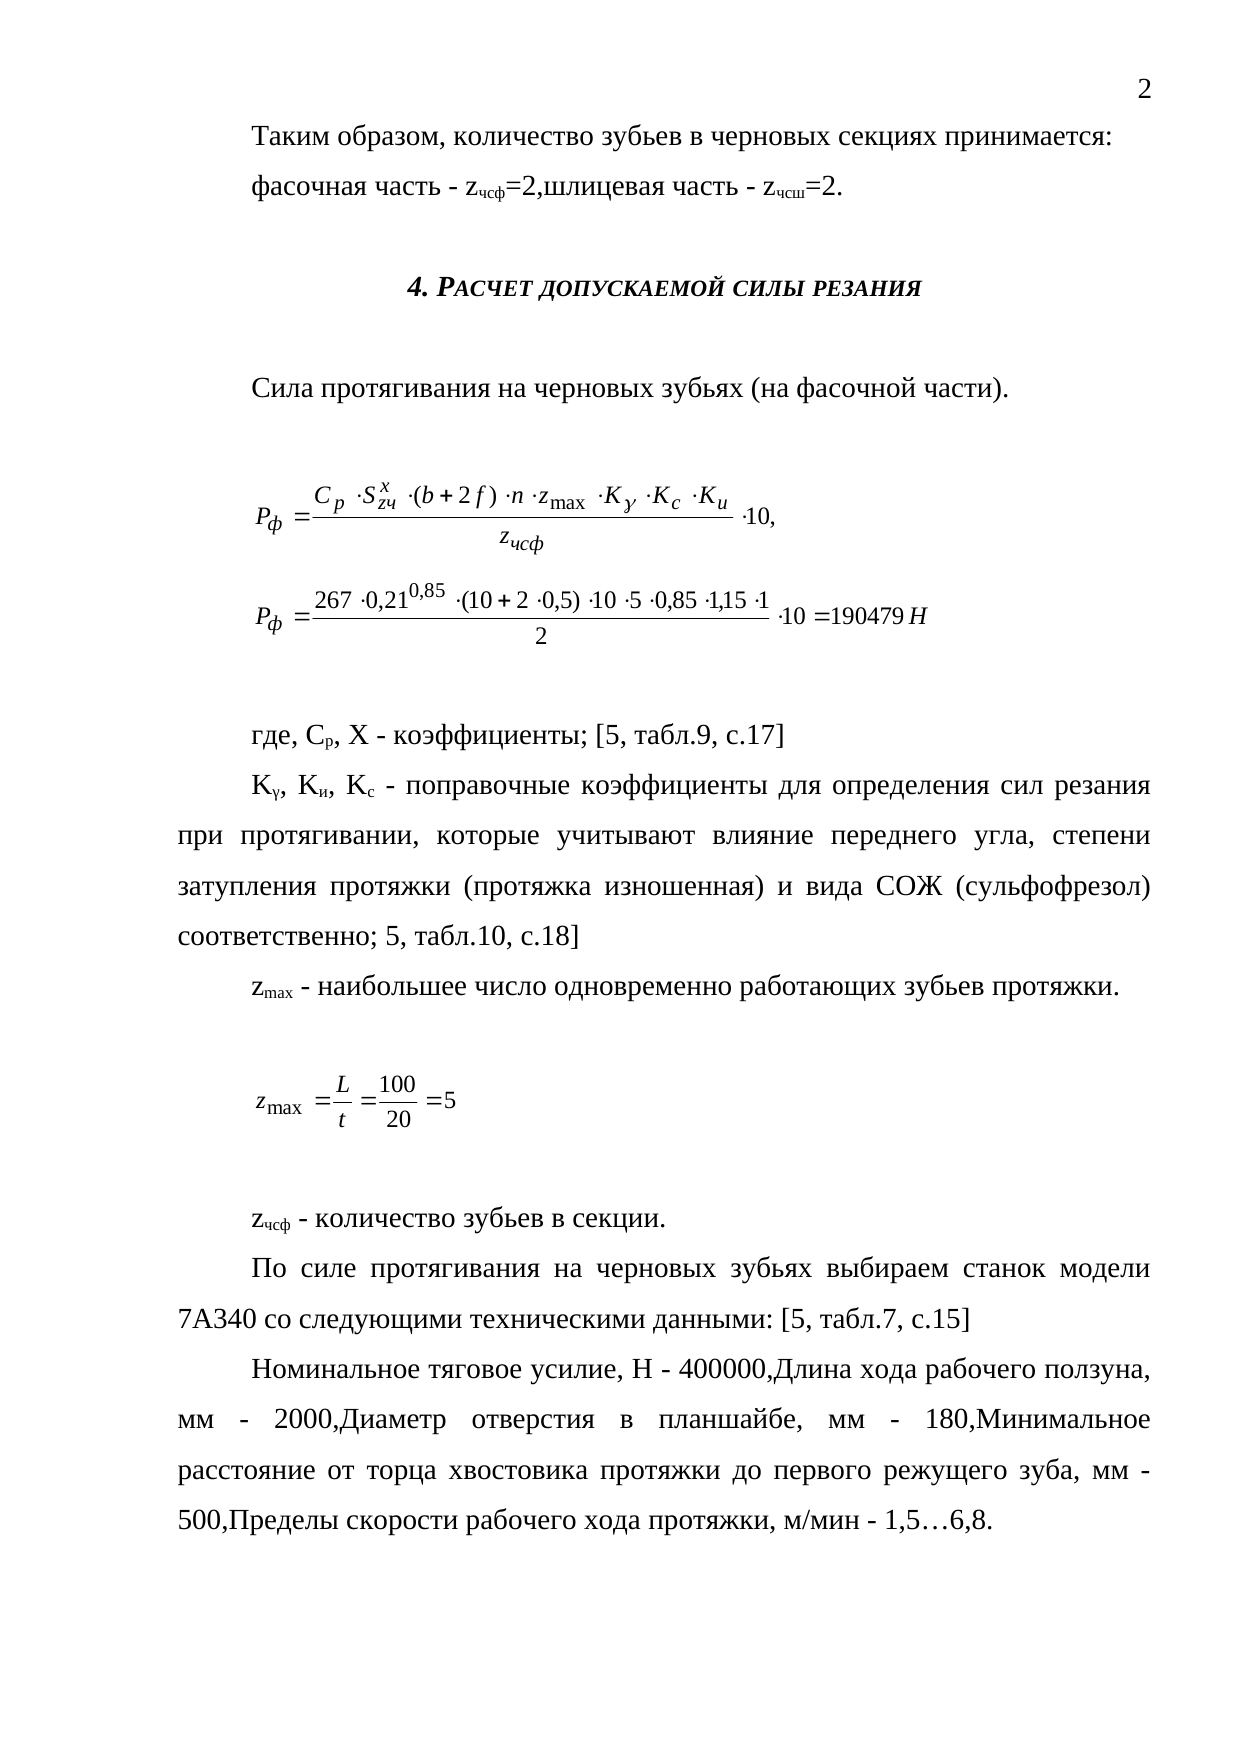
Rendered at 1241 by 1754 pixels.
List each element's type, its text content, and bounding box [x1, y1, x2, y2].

text Kγ, Kи, Kс - поправочные коэффициенты для определения сил резания при протягивании, которые учитывают влияние переднего угла, степени затупления протяжки (протяжка изношенная) и вида СОЖ (сульфофрезол) соответственно; 5, табл.10, с.18] [177, 767, 1152, 952]
text zmax - наибольшее число одновременно работающих зубьев протяжки. [177, 968, 1152, 1002]
text zчсф - количество зубьев в секции. [177, 1200, 1152, 1234]
text фасочная часть - zчсф=2,шлицевая часть - zчсш=2. [177, 168, 1152, 202]
text По силе протягивания на черновых зубьях выбираем станок модели 7А340 со следующими техническими данными: [5, табл.7, с.15] [177, 1251, 1152, 1334]
text Сила протягивания на черновых зубьях (на фасочной части). [177, 370, 1152, 403]
text Таким образом, количество зубьев в черновых секциях принимается: [177, 118, 1152, 152]
subtitle 4. Расчет допускаемой силы резания [177, 269, 1152, 303]
text где, Ср, Х - коэффициенты; [5, табл.9, с.17] [177, 717, 1152, 750]
text Номинальное тяговое усилие, Н - 400000,Длина хода рабочего ползуна, мм - 2000,Диаметр отверстия в планшайбе, мм - 180,Минимальное расстояние от торца хвостовика протяжки до первого режущего зуба, мм - 500,Пределы скорости рабочего хода протяжки, м/мин - 1,5…6,8. [177, 1351, 1152, 1536]
